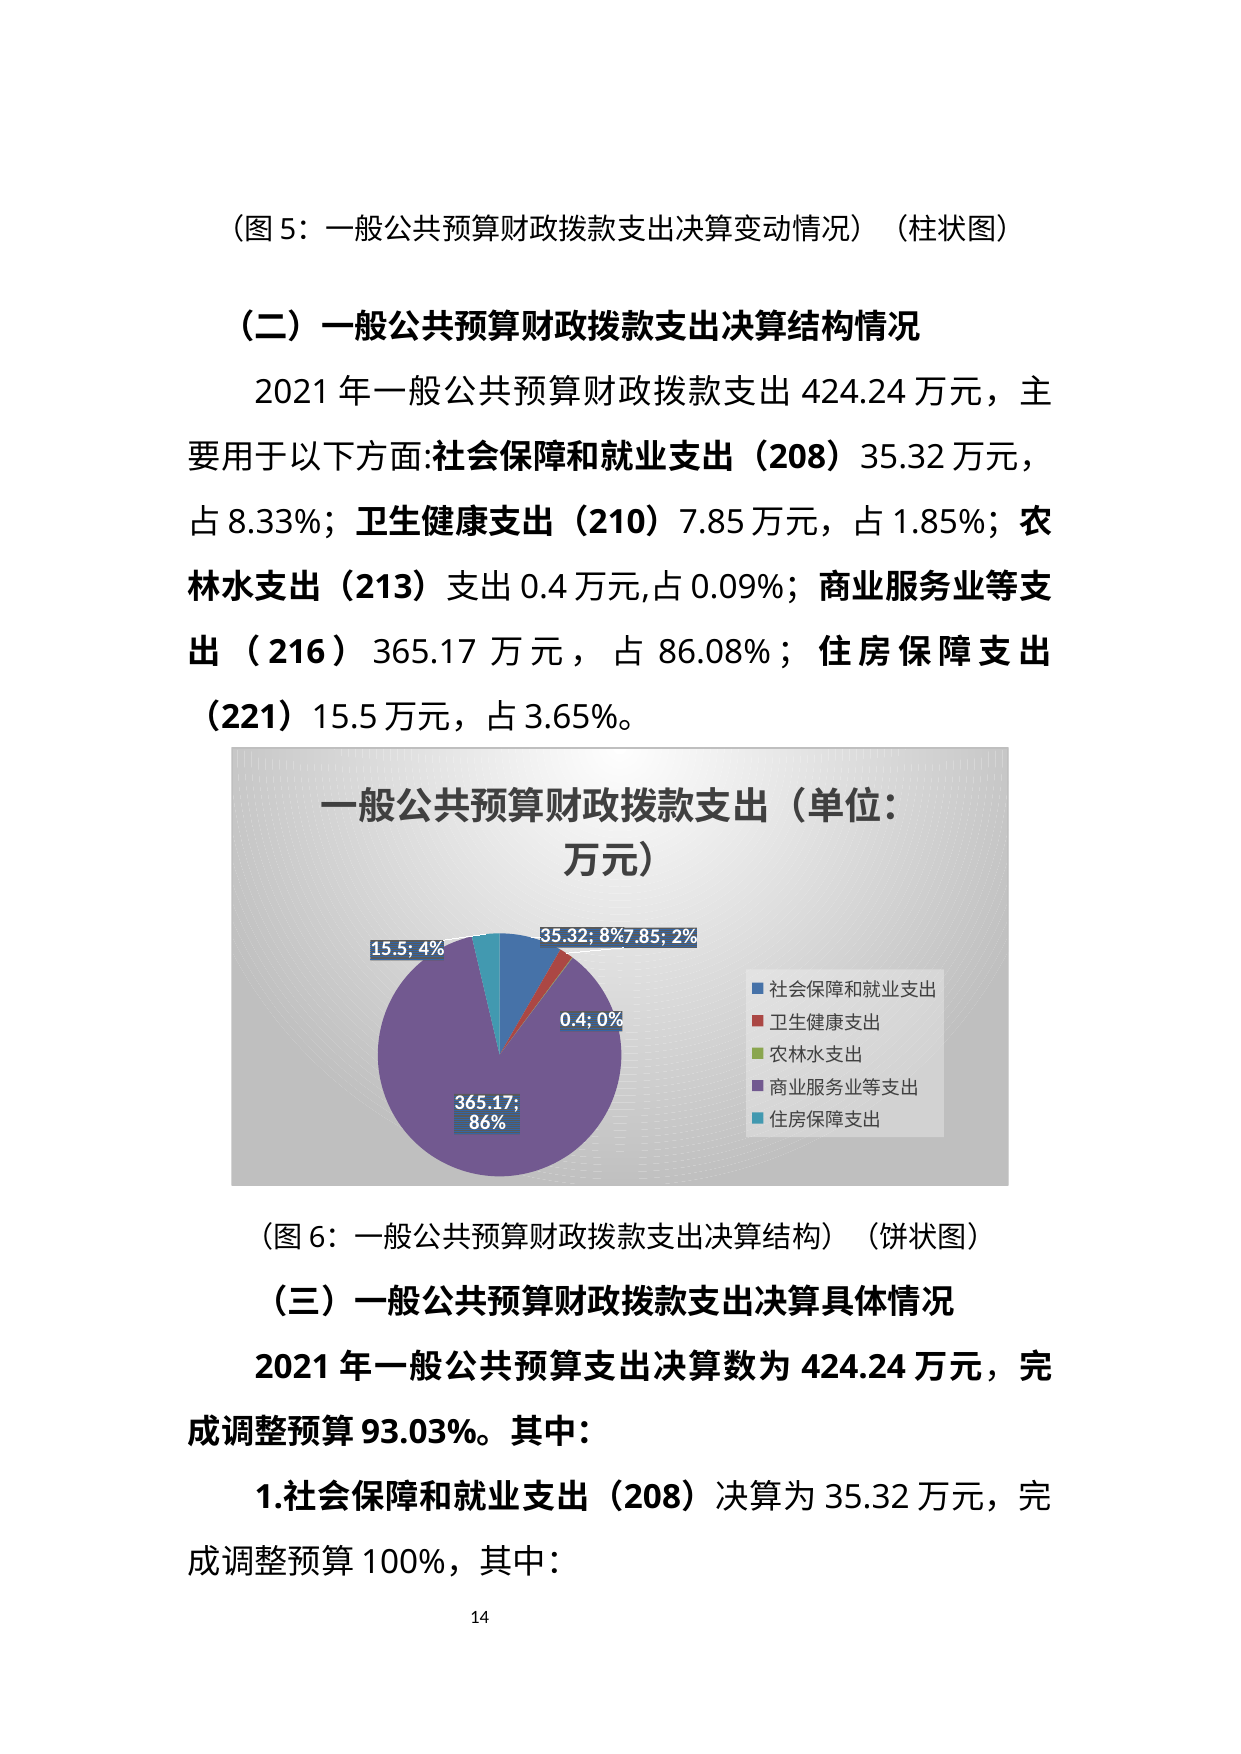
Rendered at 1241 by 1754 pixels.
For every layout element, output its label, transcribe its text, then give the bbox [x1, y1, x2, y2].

text 2021年一般公共预算财政拨款支出424.24万元，主要用于以下方面:社会保障和就业支出（208）35.32万元，占8.33%；卫生健康支出（210）7.85万元，占1.85%；农林水支出（213）支出0.4万元,占0.09%；商业服务业等支出（216）365.17万元，占86.08%；住房保障支出（221）15.5万元，占3.65%。 [187, 357, 1053, 747]
list 1.社会保障和就业支出（208）决算为35.32万元，完成调整预算100%，其中： [187, 1462, 1053, 1592]
text 2021年一般公共预算支出决算数为424.24万元，完成调整预算93.03%。其中： [187, 1332, 1053, 1462]
text （三）一般公共预算财政拨款支出决算具体情况 [187, 1267, 1053, 1332]
text （图5：一般公共预算财政拨款支出决算变动情况）（柱状图） [187, 194, 1053, 259]
text （图6：一般公共预算财政拨款支出决算结构）（饼状图） [187, 1202, 1053, 1267]
text （二）一般公共预算财政拨款支出决算结构情况 [187, 292, 1053, 357]
